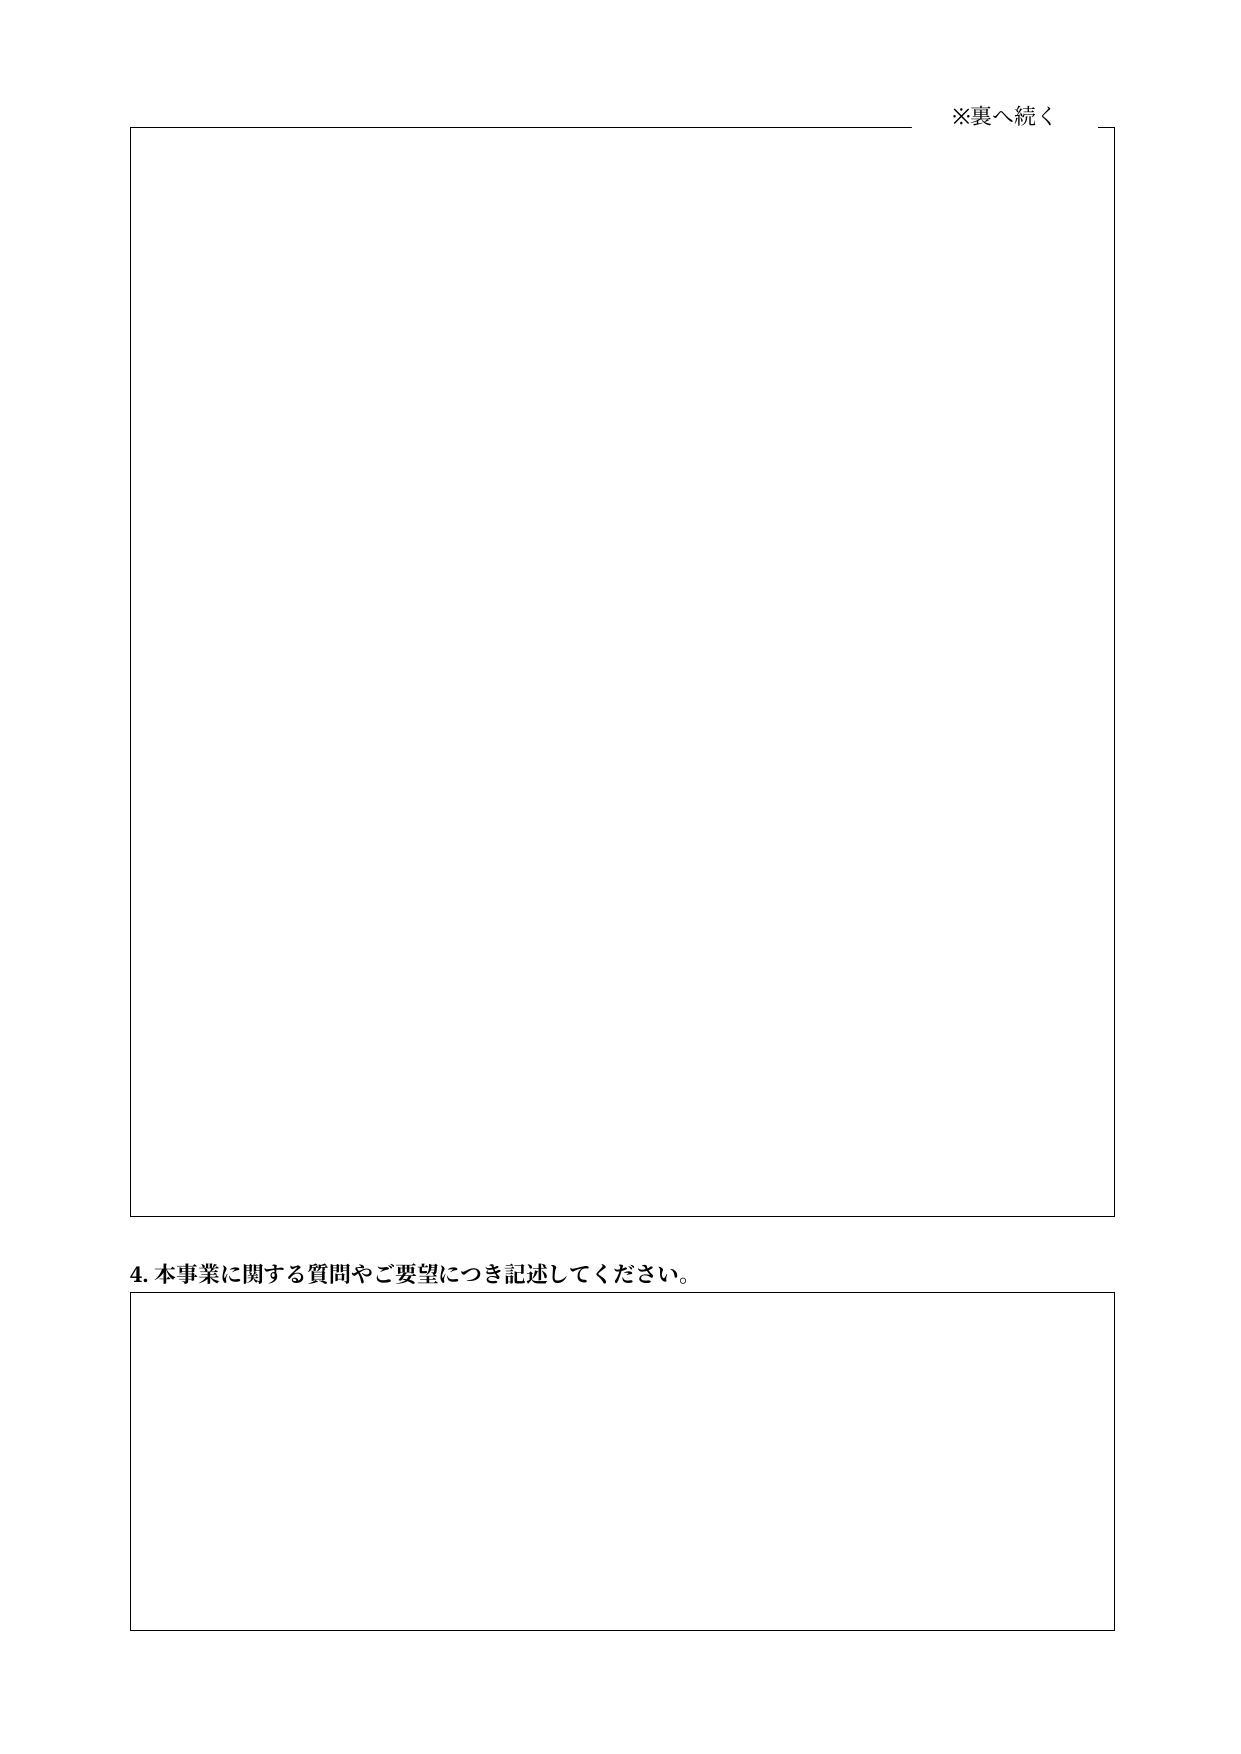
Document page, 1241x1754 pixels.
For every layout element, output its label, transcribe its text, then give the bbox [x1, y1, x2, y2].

table_header [131, 128, 1114, 1216]
text 4. 本事業に関する質問やご要望につき記述してください。 [130, 1254, 1110, 1292]
table_header [131, 1293, 1114, 1630]
